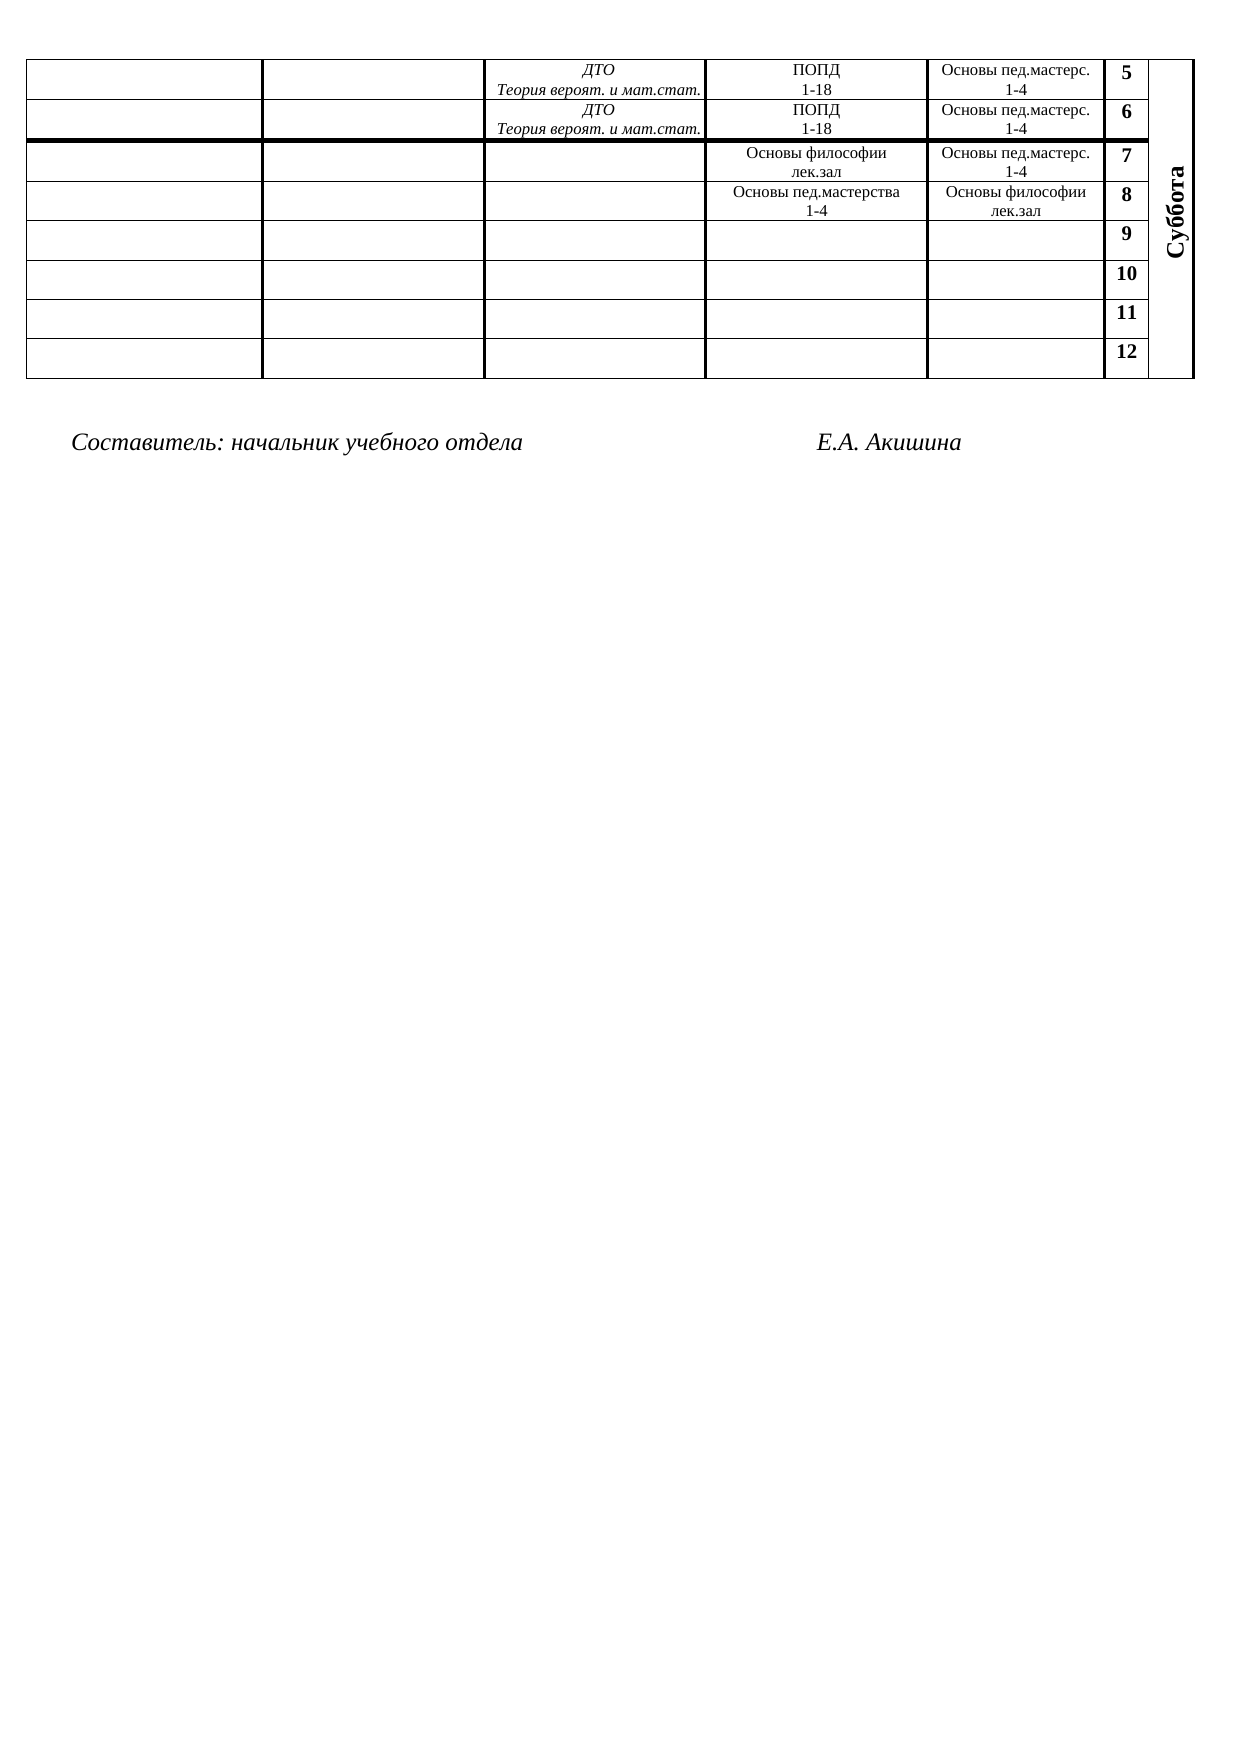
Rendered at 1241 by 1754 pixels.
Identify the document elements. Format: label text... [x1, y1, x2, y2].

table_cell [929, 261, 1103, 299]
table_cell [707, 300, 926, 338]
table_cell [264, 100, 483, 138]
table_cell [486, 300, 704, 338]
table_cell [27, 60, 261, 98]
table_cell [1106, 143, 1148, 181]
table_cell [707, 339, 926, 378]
text Составитель: начальник учебного отдела Е.А. Акишина [71, 427, 1169, 456]
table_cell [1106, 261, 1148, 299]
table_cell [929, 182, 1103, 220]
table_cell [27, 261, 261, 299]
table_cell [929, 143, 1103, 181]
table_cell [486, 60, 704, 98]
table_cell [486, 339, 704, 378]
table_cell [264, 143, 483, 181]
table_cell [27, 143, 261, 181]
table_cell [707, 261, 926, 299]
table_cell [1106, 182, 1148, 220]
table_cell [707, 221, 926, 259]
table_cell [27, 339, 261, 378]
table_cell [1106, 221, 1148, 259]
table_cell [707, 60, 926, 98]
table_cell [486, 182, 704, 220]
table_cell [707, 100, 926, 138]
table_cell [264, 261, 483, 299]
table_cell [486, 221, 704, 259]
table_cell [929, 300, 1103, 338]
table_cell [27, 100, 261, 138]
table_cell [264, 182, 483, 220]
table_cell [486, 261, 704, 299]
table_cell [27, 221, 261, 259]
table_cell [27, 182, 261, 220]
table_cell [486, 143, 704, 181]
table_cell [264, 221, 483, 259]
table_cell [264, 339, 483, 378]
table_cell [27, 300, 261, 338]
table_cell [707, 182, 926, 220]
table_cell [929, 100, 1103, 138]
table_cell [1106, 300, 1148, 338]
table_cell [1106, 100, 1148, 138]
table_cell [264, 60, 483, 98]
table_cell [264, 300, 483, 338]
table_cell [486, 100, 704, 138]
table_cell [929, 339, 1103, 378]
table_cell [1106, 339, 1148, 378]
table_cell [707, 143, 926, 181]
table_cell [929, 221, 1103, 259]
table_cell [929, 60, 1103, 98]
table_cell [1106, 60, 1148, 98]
